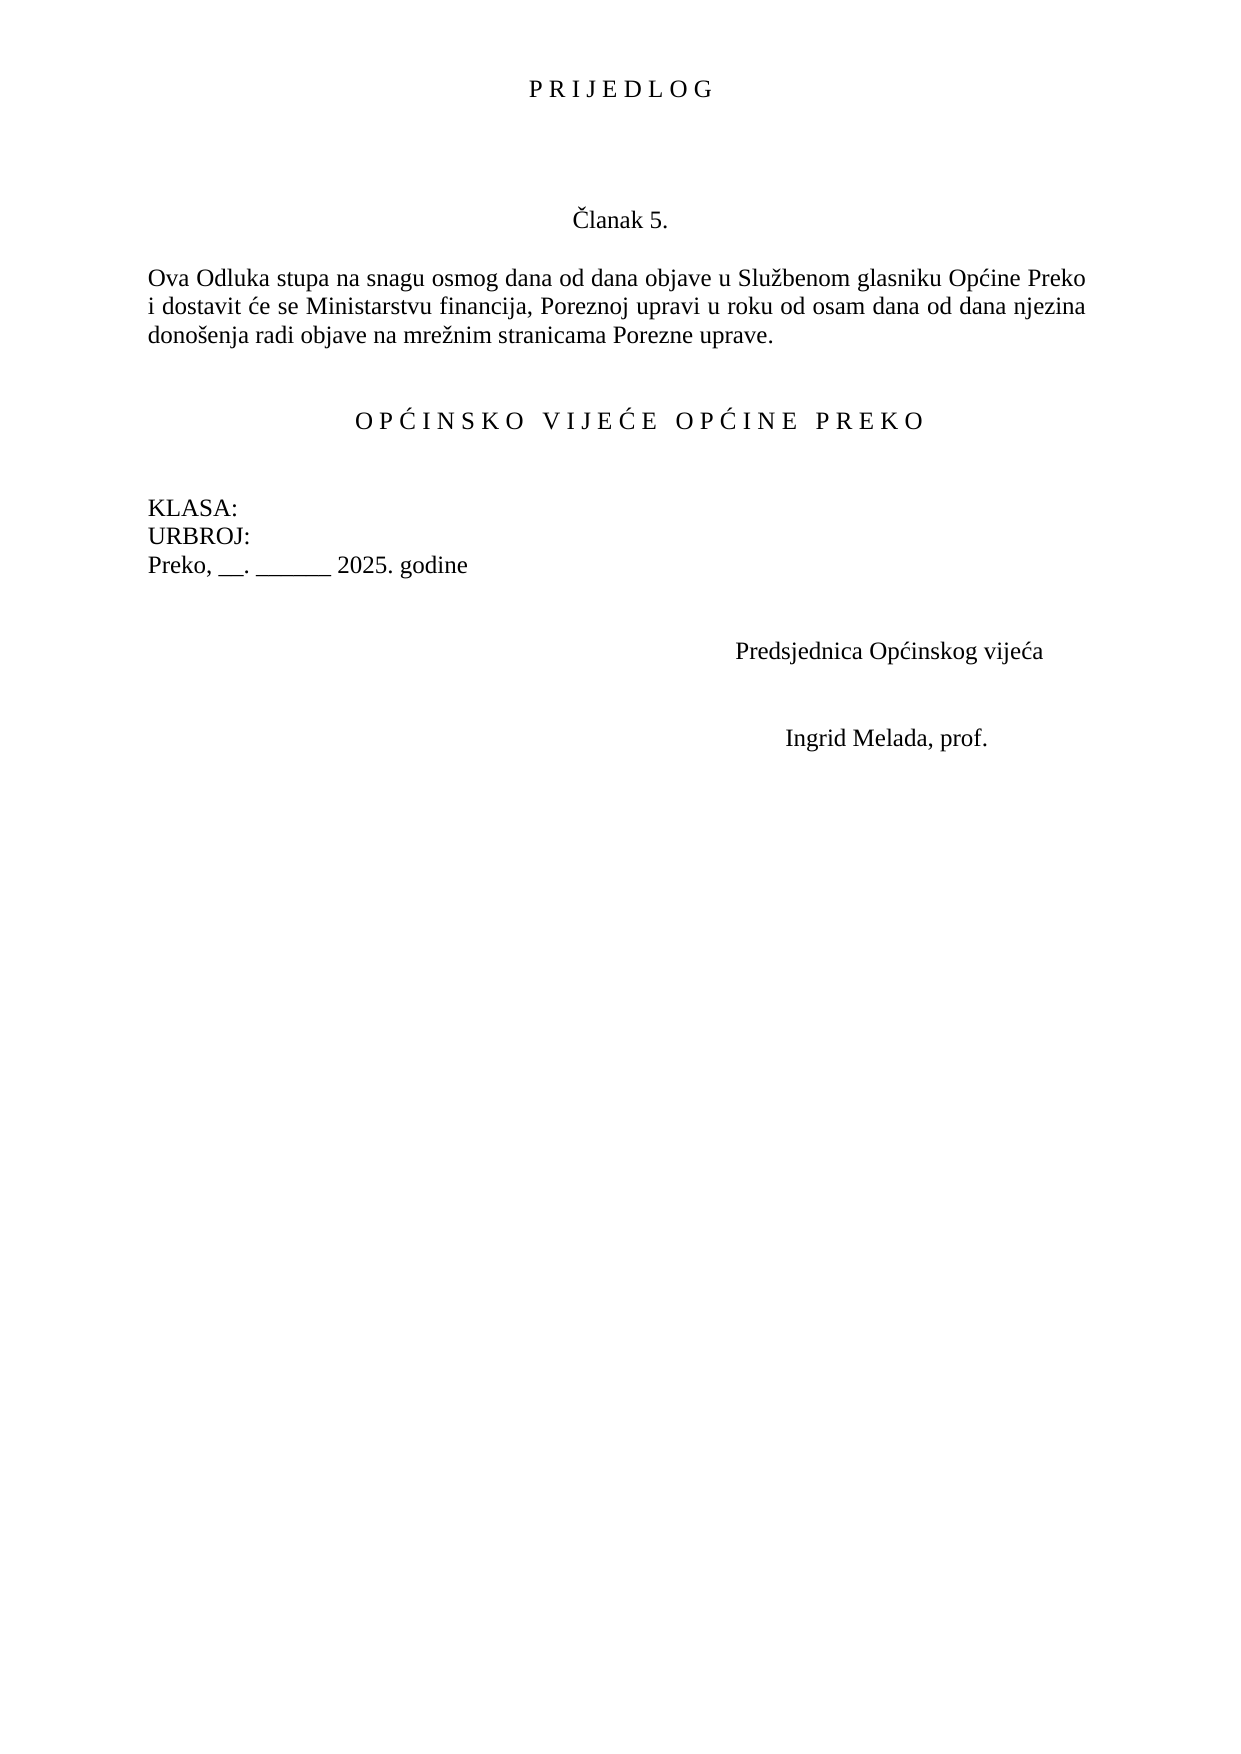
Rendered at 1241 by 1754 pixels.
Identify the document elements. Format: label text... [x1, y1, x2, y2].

text O P Ć I N S K O V I J E Ć E O P Ć I N E P R E K O [185, 406, 1093, 435]
text Predsjednica Općinskog vijeća [148, 636, 1093, 665]
text URBROJ: [148, 521, 1093, 550]
text KLASA: [148, 493, 1093, 521]
text Članak 5. [148, 205, 1093, 234]
text Ova Odluka stupa na snagu osmog dana od dana objave u Službenom glasniku Općine Preko i dostavit će se Ministarstvu financija, Poreznoj upravi u roku od osam dana od dana njezina donošenja radi objave na mrežnim stranicama Porezne uprave. [148, 263, 1087, 349]
text Ingrid Melada, prof. [148, 723, 1093, 751]
text Preko, __. ______ 2025. godine [148, 550, 1093, 579]
